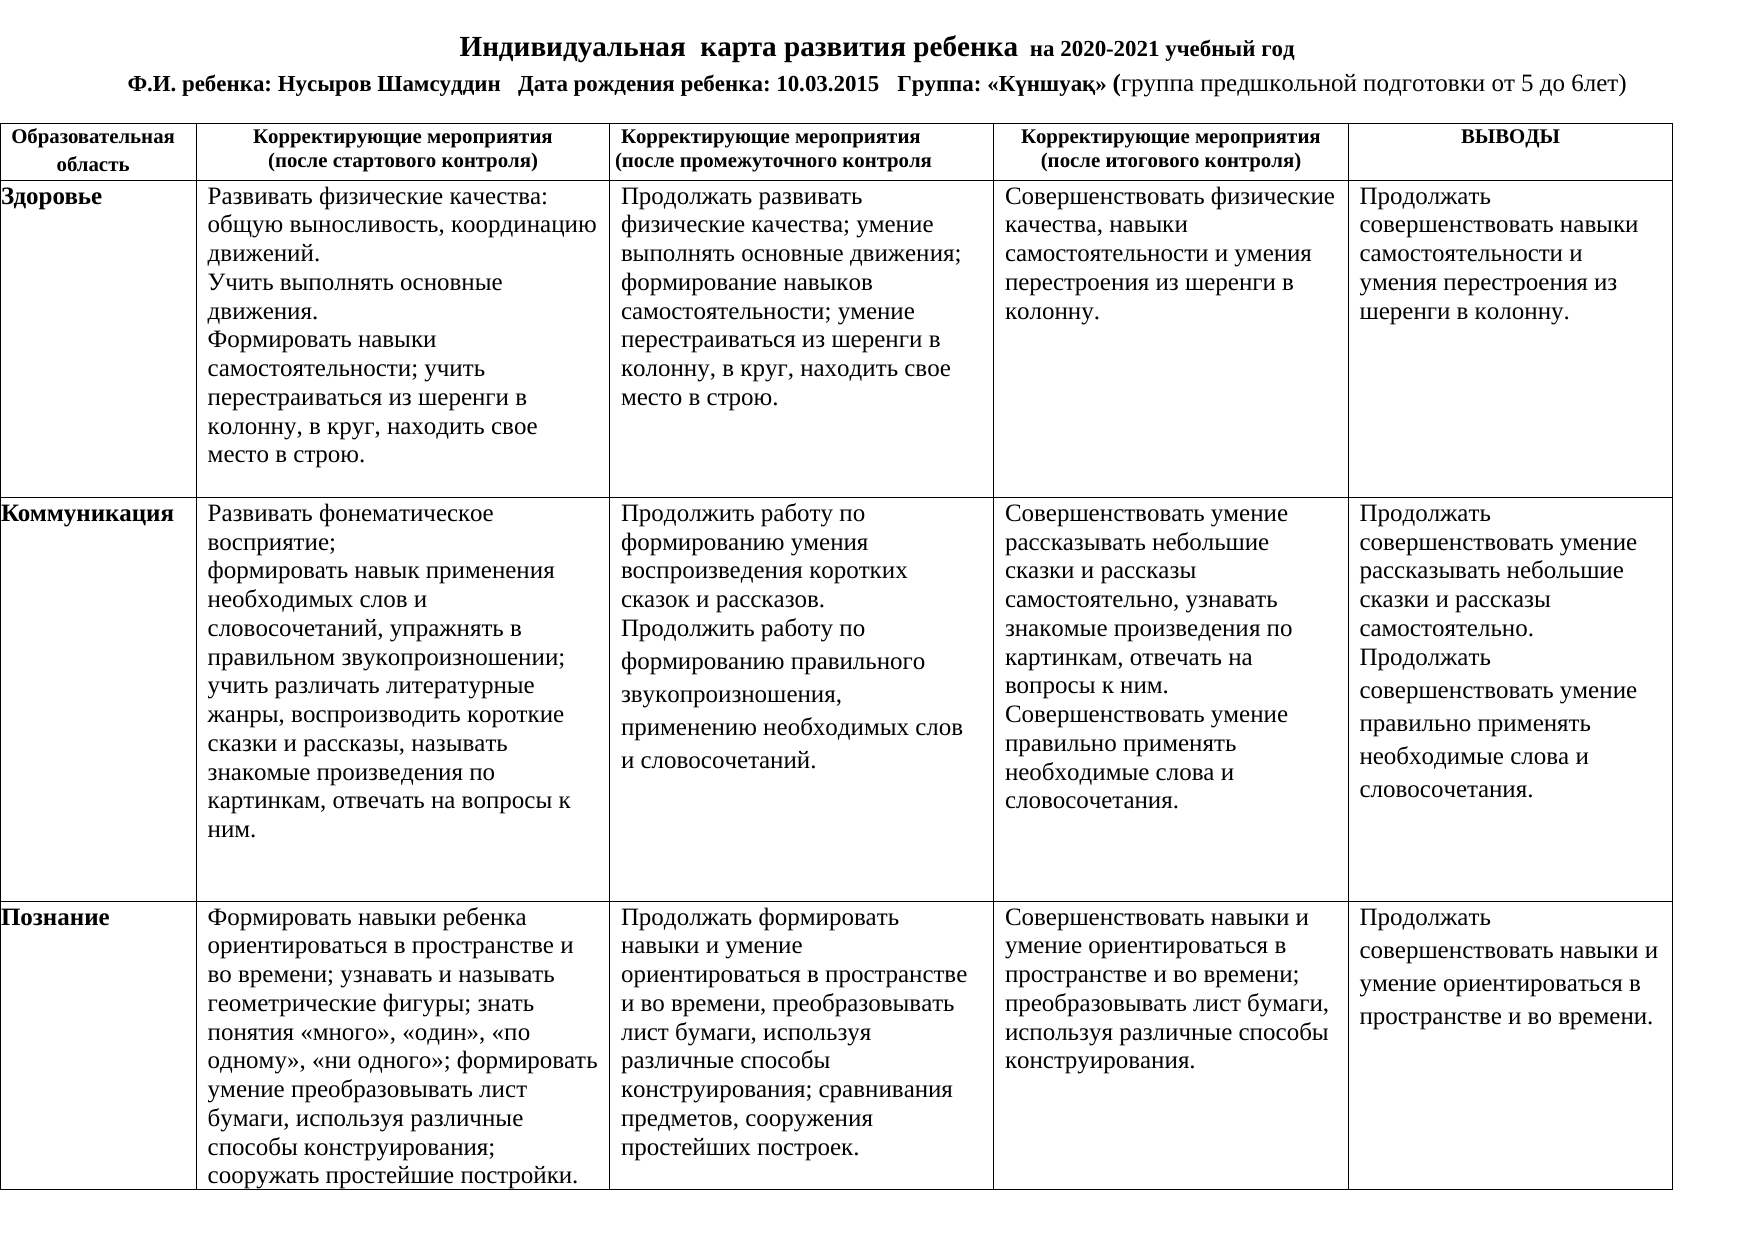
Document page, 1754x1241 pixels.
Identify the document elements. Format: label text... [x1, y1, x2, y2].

table_header ВЫВОДЫ [1349, 124, 1672, 180]
table_cell Продолжать развивать физические качества; умение выполнять основные движения; формирование навыков самостоятельности; умение перестраиваться из шеренги в колонну, в круг, находить свое место в строю. [610, 181, 993, 497]
table_cell Продолжить работу по формированию умения воспроизведения коротких сказок и рассказов. Продолжить работу по формированию правильного звукопроизношения, применению необходимых слов и словосочетаний. [610, 498, 993, 901]
table_header Корректирующие мероприятия (после стартового контроля) [197, 124, 609, 180]
table_cell Совершенствовать умение рассказывать небольшие сказки и рассказы самостоятельно, узнавать знакомые произведения по картинкам, отвечать на вопросы к ним. Совершенствовать умение правильно применять необходимые слова и словосочетания. [994, 498, 1348, 901]
table_cell Продолжать совершенствовать умение рассказывать небольшие сказки и рассказы самостоятельно. Продолжать совершенствовать умение правильно применять необходимые слова и словосочетания. [1349, 498, 1672, 901]
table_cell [197, 902, 609, 1189]
table_header Образовательная область [1, 124, 196, 180]
table_cell Коммуникация [1, 498, 196, 901]
text Индивидуальная карта развития ребенка на 2020-2021 учебный год [75, 29, 1679, 63]
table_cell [610, 902, 993, 1189]
table_cell Продолжать совершенствовать навыки самостоятельности и умения перестроения из шеренги в колонну. [1349, 181, 1672, 497]
table_cell Совершенствовать физические качества, навыки самостоятельности и умения перестроения из шеренги в колонну. [994, 181, 1348, 497]
table_cell Развивать физические качества: общую выносливость, координацию движений. Учить выполнять основные движения. Формировать навыки самостоятельности; учить перестраиваться из шеренги в колонну, в круг, находить свое место в строю. [197, 181, 609, 497]
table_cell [994, 902, 1348, 1189]
table_header Корректирующие мероприятия (после промежуточного контроля [610, 124, 993, 180]
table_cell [1349, 902, 1672, 1189]
table_cell Здоровье [1, 181, 196, 497]
table_cell Познание [1, 902, 196, 1189]
text Ф.И. ребенка: Нусыров Шамсуддин Дата рождения ребенка: 10.03.2015 Группа: «Күншуақ» (группа предшкольной подготовки от 5 до 6лет) [75, 68, 1679, 97]
table_cell Развивать фонематическое восприятие; формировать навык применения необходимых слов и словосочетаний, упражнять в правильном звукопроизношении; учить различать литературные жанры, воспроизводить короткие сказки и рассказы, называть знакомые произведения по картинкам, отвечать на вопросы к ним. [197, 498, 609, 901]
table_header Корректирующие мероприятия (после итогового контроля) [994, 124, 1348, 180]
